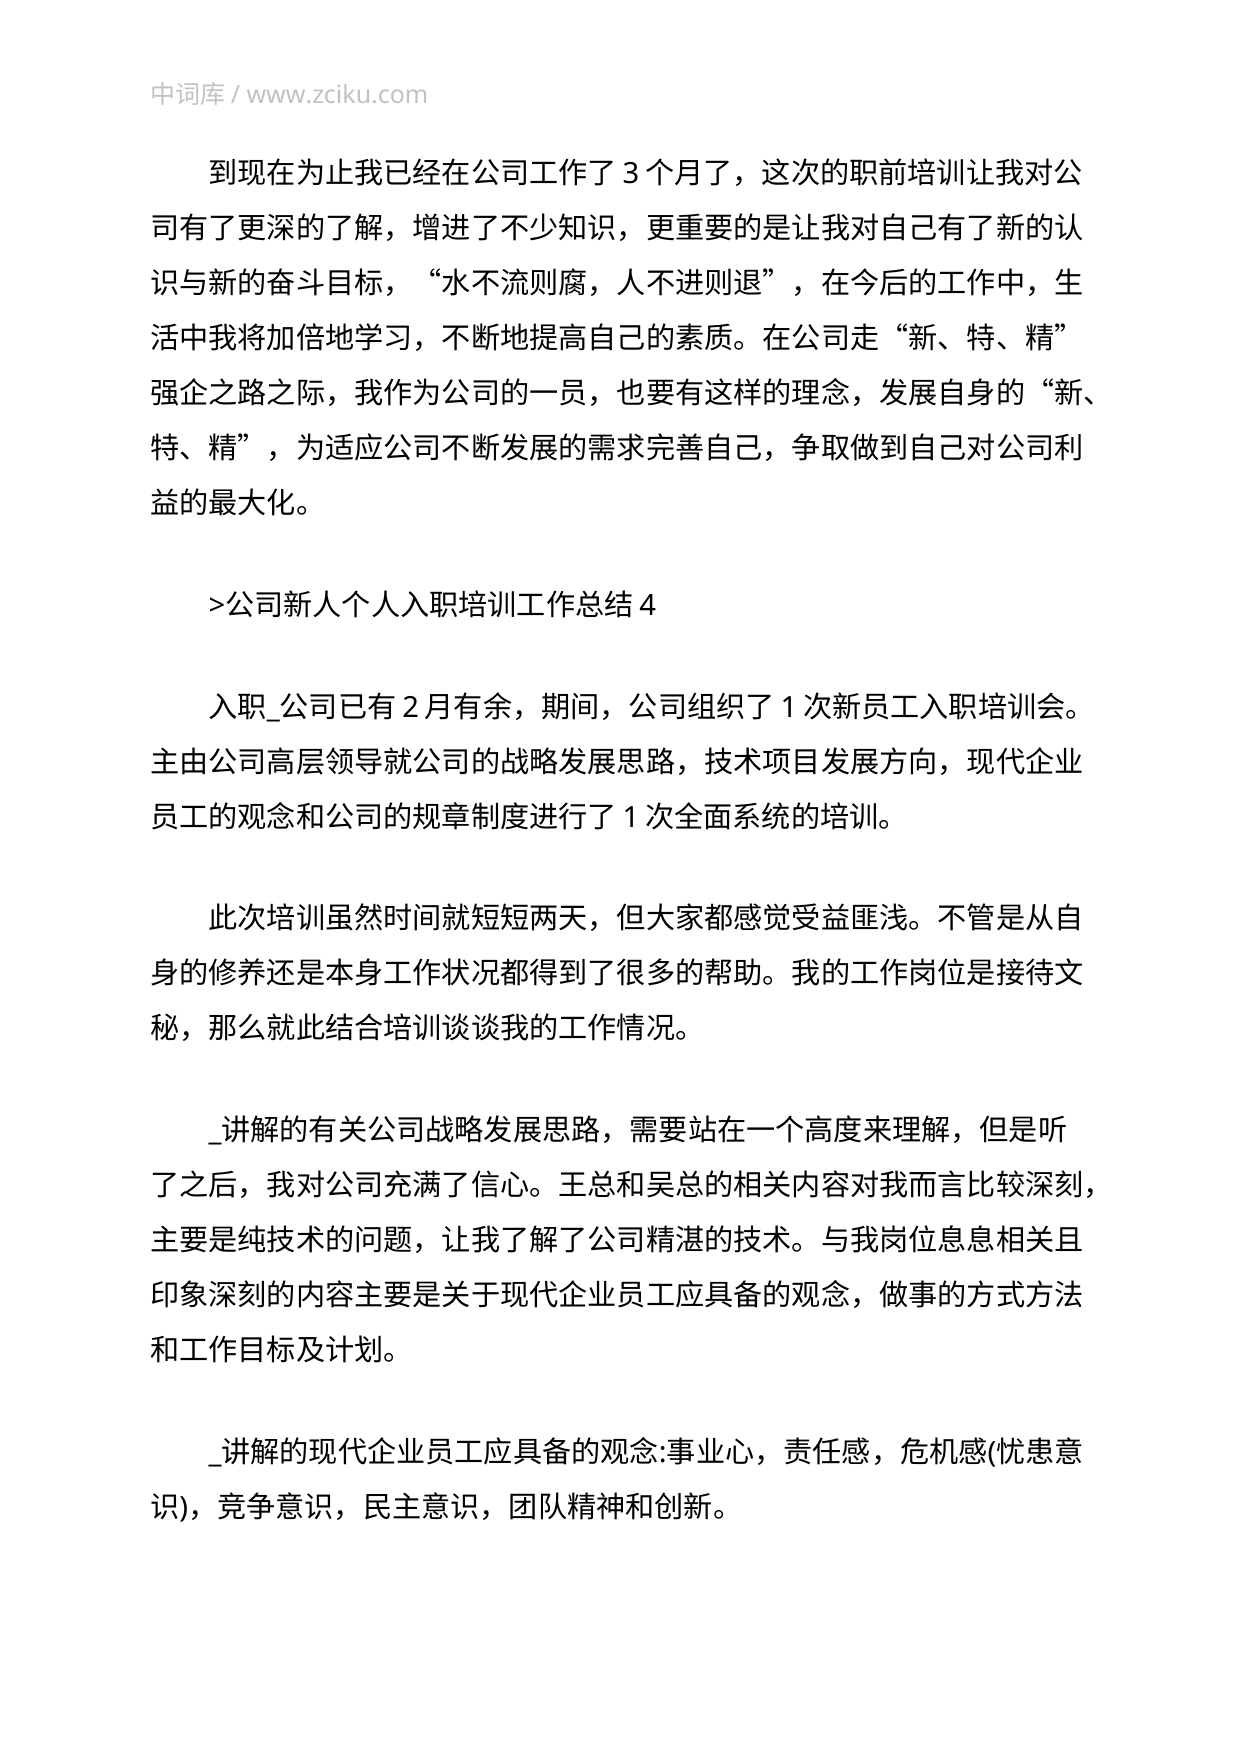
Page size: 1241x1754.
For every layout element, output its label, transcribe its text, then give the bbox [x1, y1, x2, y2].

text _讲解的有关公司战略发展思路，需要站在一个高度来理解，但是听了之后，我对公司充满了信心。王总和吴总的相关内容对我而言比较深刻，主要是纯技术的问题，让我了解了公司精湛的技术。与我岗位息息相关且印象深刻的内容主要是关于现代企业员工应具备的观念，做事的方式方法和工作目标及计划。 [150, 1107, 1090, 1369]
text _讲解的现代企业员工应具备的观念:事业心，责任感，危机感(忧患意识)，竞争意识，民主意识，团队精神和创新。 [150, 1428, 1090, 1526]
text >公司新人个人入职培训工作总结4 [150, 581, 1090, 624]
text 此次培训虽然时间就短短两天，但大家都感觉受益匪浅。不管是从自身的修养还是本身工作状况都得到了很多的帮助。我的工作岗位是接待文秘，那么就此结合培训谈谈我的工作情况。 [150, 895, 1090, 1047]
text 入职_公司已有2月有余，期间，公司组织了1次新员工入职培训会。主由公司高层领导就公司的战略发展思路，技术项目发展方向，现代企业员工的观念和公司的规章制度进行了1次全面系统的培训。 [150, 683, 1090, 836]
text 到现在为止我已经在公司工作了3个月了，这次的职前培训让我对公司有了更深的了解，增进了不少知识，更重要的是让我对自己有了新的认识与新的奋斗目标，“水不流则腐，人不进则退”，在今后的工作中，生活中我将加倍地学习，不断地提高自己的素质。在公司走“新、特、精”强企之路之际，我作为公司的一员，也要有这样的理念，发展自身的“新、特、精”，为适应公司不断发展的需求完善自己，争取做到自己对公司利益的最大化。 [150, 150, 1090, 522]
